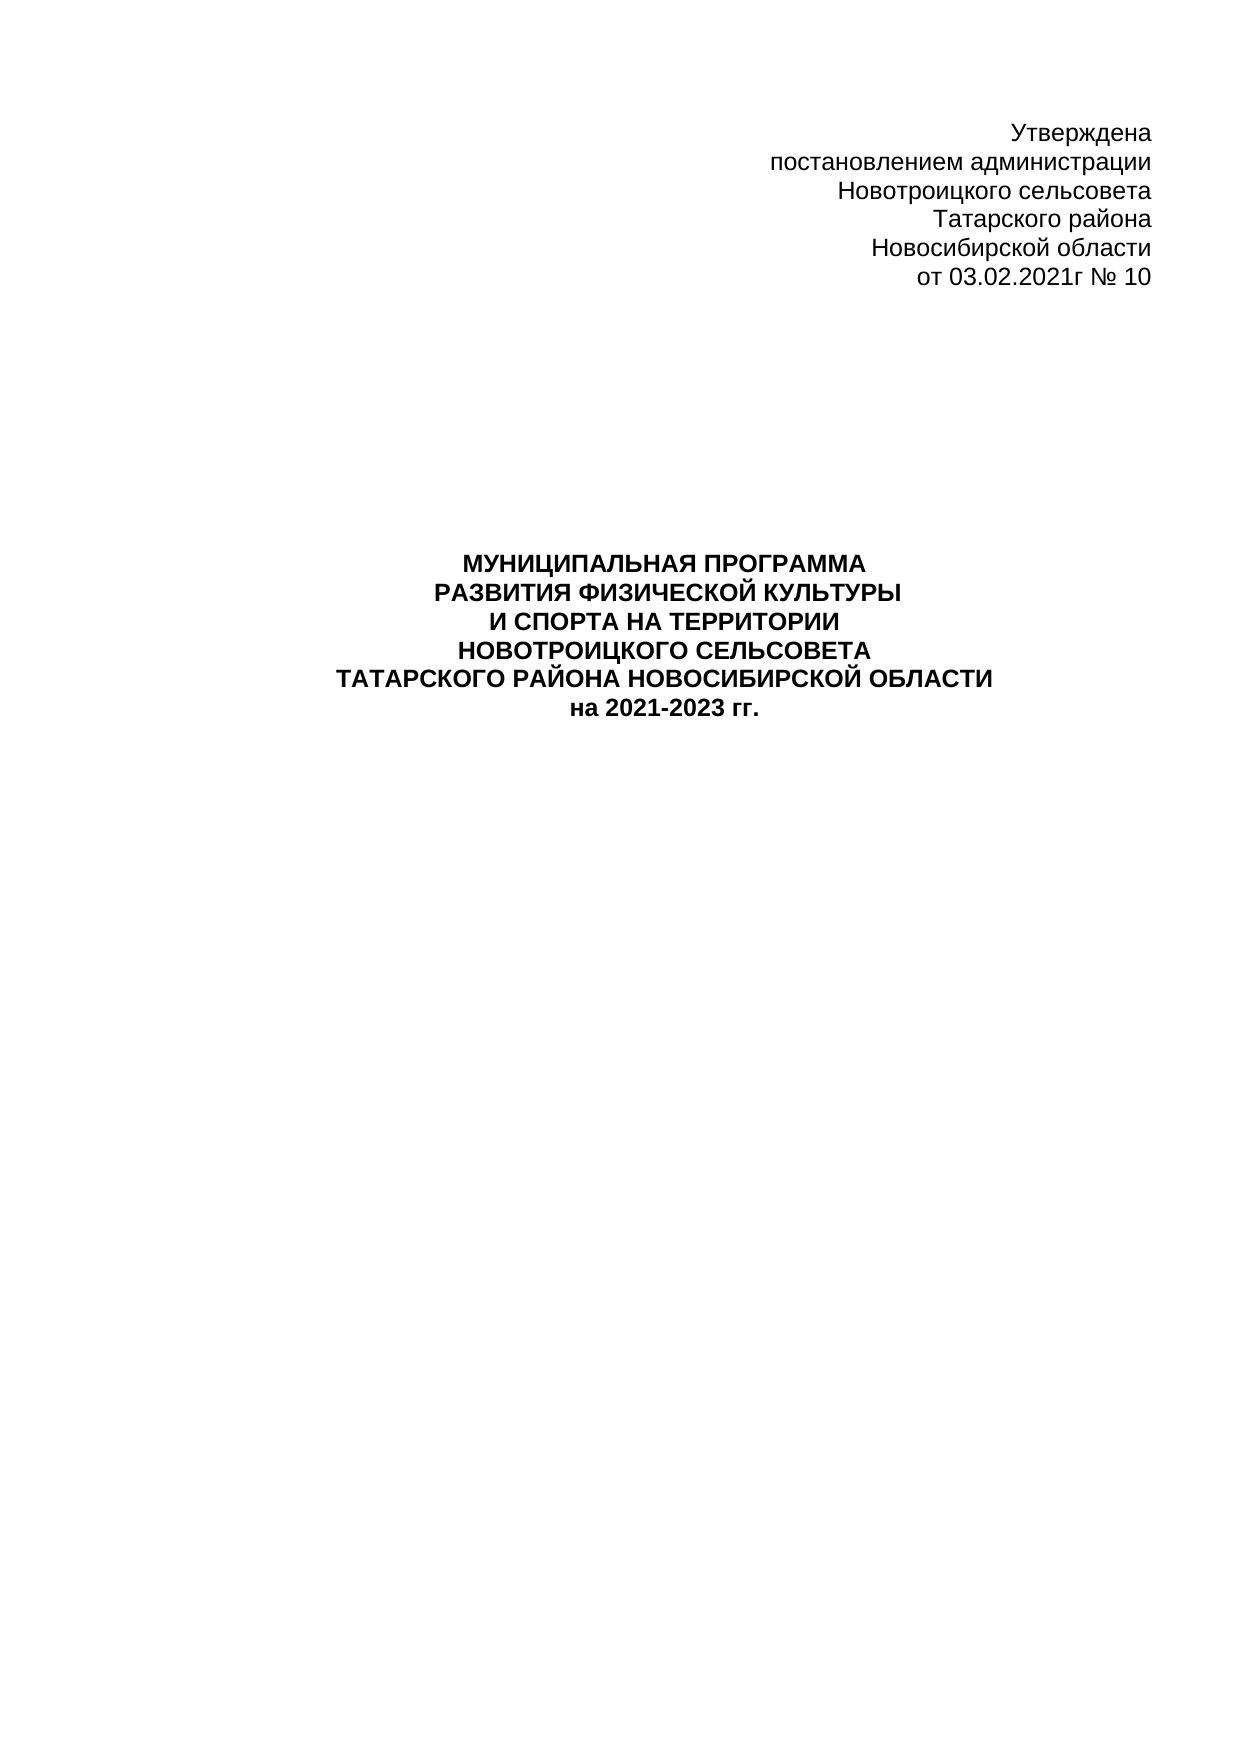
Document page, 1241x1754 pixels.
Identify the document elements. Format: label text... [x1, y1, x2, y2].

text РАЗВИТИЯ ФИЗИЧЕСКОЙ КУЛЬТУРЫ [177, 578, 1152, 607]
text постановлением администрации [177, 147, 1152, 176]
text МУНИЦИПАЛЬНАЯ ПРОГРАММА [177, 549, 1152, 578]
text Татарского района [177, 204, 1152, 233]
text ТАТАРСКОГО РАЙОНА НОВОСИБИРСКОЙ ОБЛАСТИ [177, 664, 1152, 693]
text Утверждена [177, 118, 1152, 147]
text Новосибирской области [177, 233, 1152, 262]
text от 03.02.2021г № 10 [177, 262, 1152, 291]
text И СПОРТА НА ТЕРРИТОРИИ [177, 607, 1152, 636]
text НОВОТРОИЦКОГО СЕЛЬСОВЕТА [177, 636, 1152, 664]
text Новотроицкого сельсовета [177, 176, 1152, 204]
text на 2021-2023 гг. [177, 693, 1152, 722]
